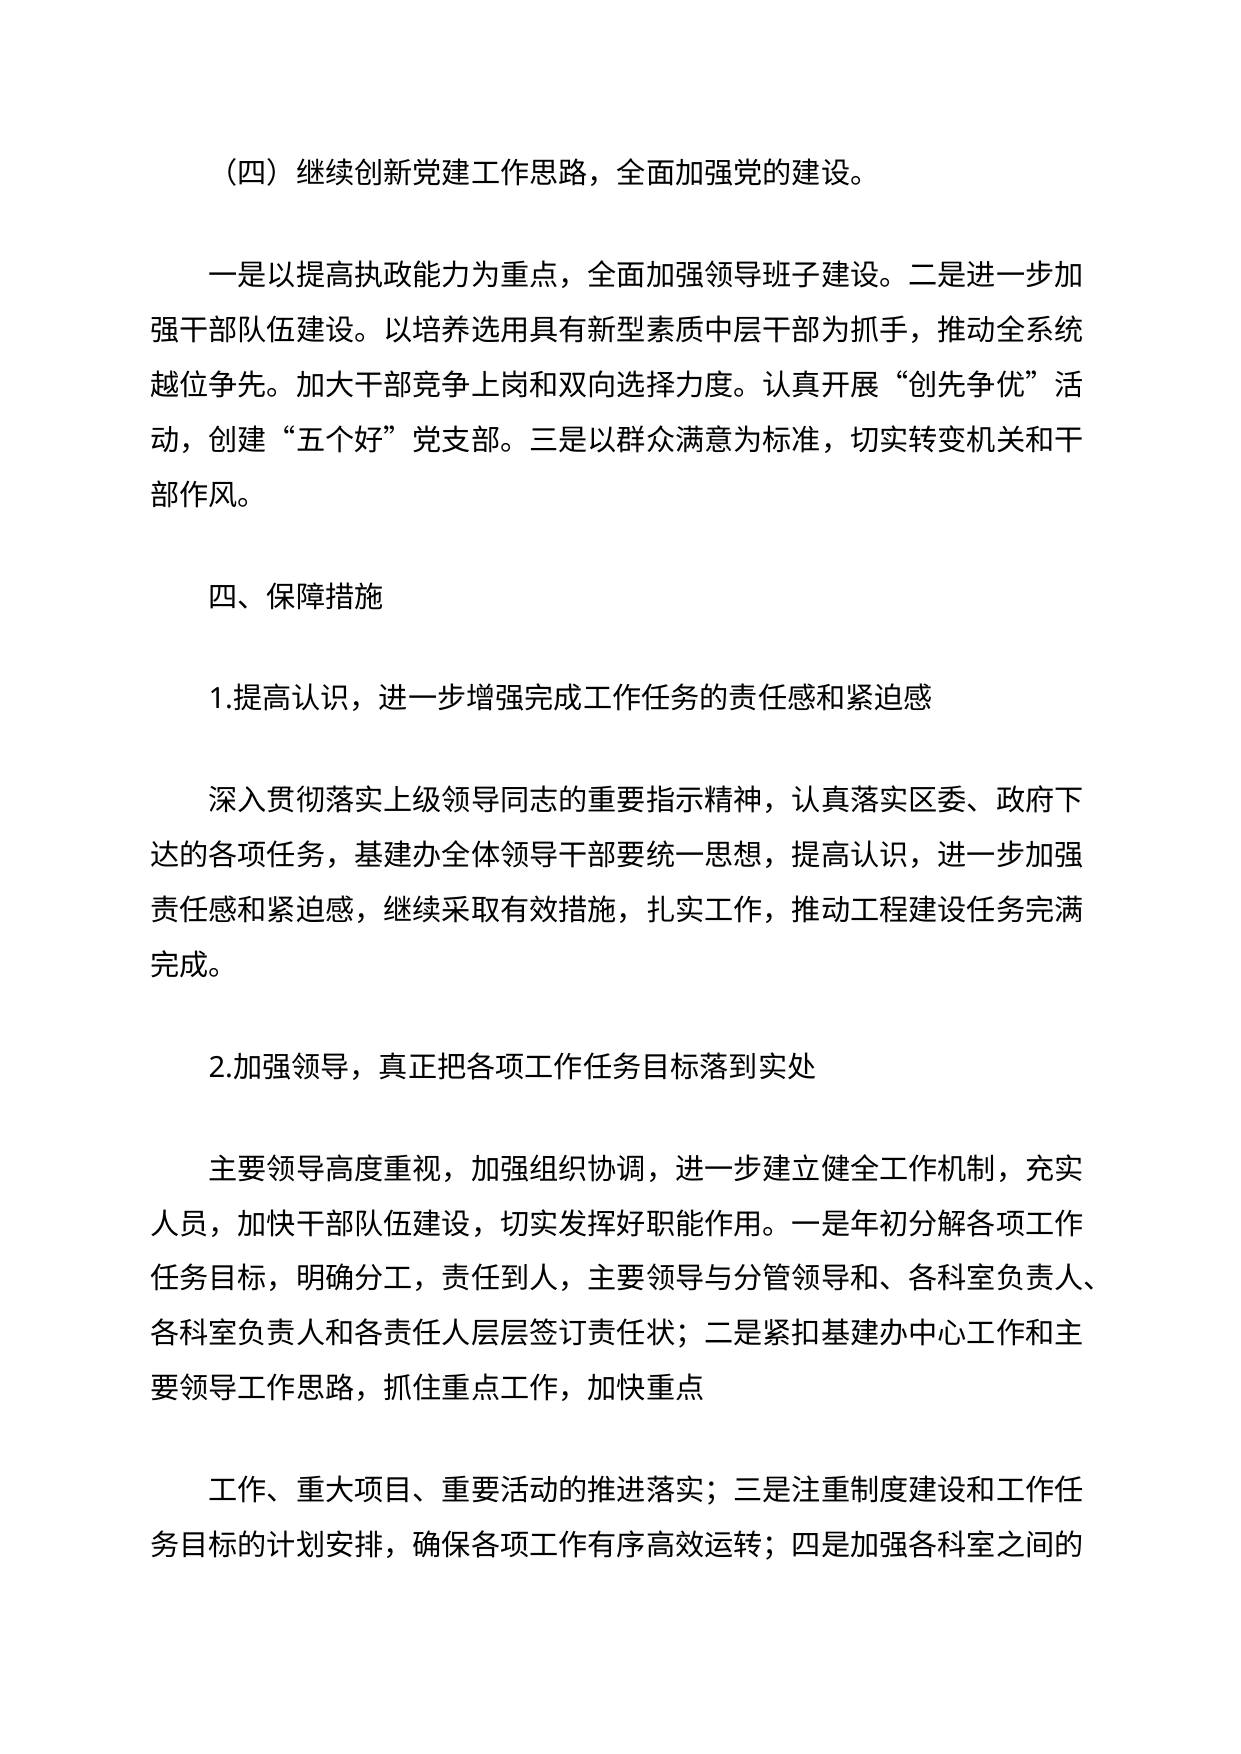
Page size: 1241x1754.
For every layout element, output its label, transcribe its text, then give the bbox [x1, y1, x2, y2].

text （四）继续创新党建工作思路，全面加强党的建设。 [150, 150, 1090, 192]
text 2.加强领导，真正把各项工作任务目标落到实处 [150, 1043, 1090, 1086]
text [150, 1467, 1090, 1564]
text 1.提高认识，进一步增强完成工作任务的责任感和紧迫感 [150, 675, 1090, 717]
text 四、保障措施 [150, 573, 1090, 615]
text 深入贯彻落实上级领导同志的重要指示精神，认真落实区委、政府下达的各项任务，基建办全体领导干部要统一思想，提高认识，进一步加强责任感和紧迫感，继续采取有效措施，扎实工作，推动工程建设任务完满完成。 [150, 777, 1090, 984]
text 主要领导高度重视，加强组织协调，进一步建立健全工作机制，充实人员，加快干部队伍建设，切实发挥好职能作用。一是年初分解各项工作任务目标，明确分工，责任到人，主要领导与分管领导和、各科室负责人、各科室负责人和各责任人层层签订责任状；二是紧扣基建办中心工作和主要领导工作思路，抓住重点工作，加快重点 [150, 1145, 1090, 1407]
text 一是以提高执政能力为重点，全面加强领导班子建设。二是进一步加强干部队伍建设。以培养选用具有新型素质中层干部为抓手，推动全系统越位争先。加大干部竞争上岗和双向选择力度。认真开展“创先争优”活动，创建“五个好”党支部。三是以群众满意为标准，切实转变机关和干部作风。 [150, 252, 1090, 514]
